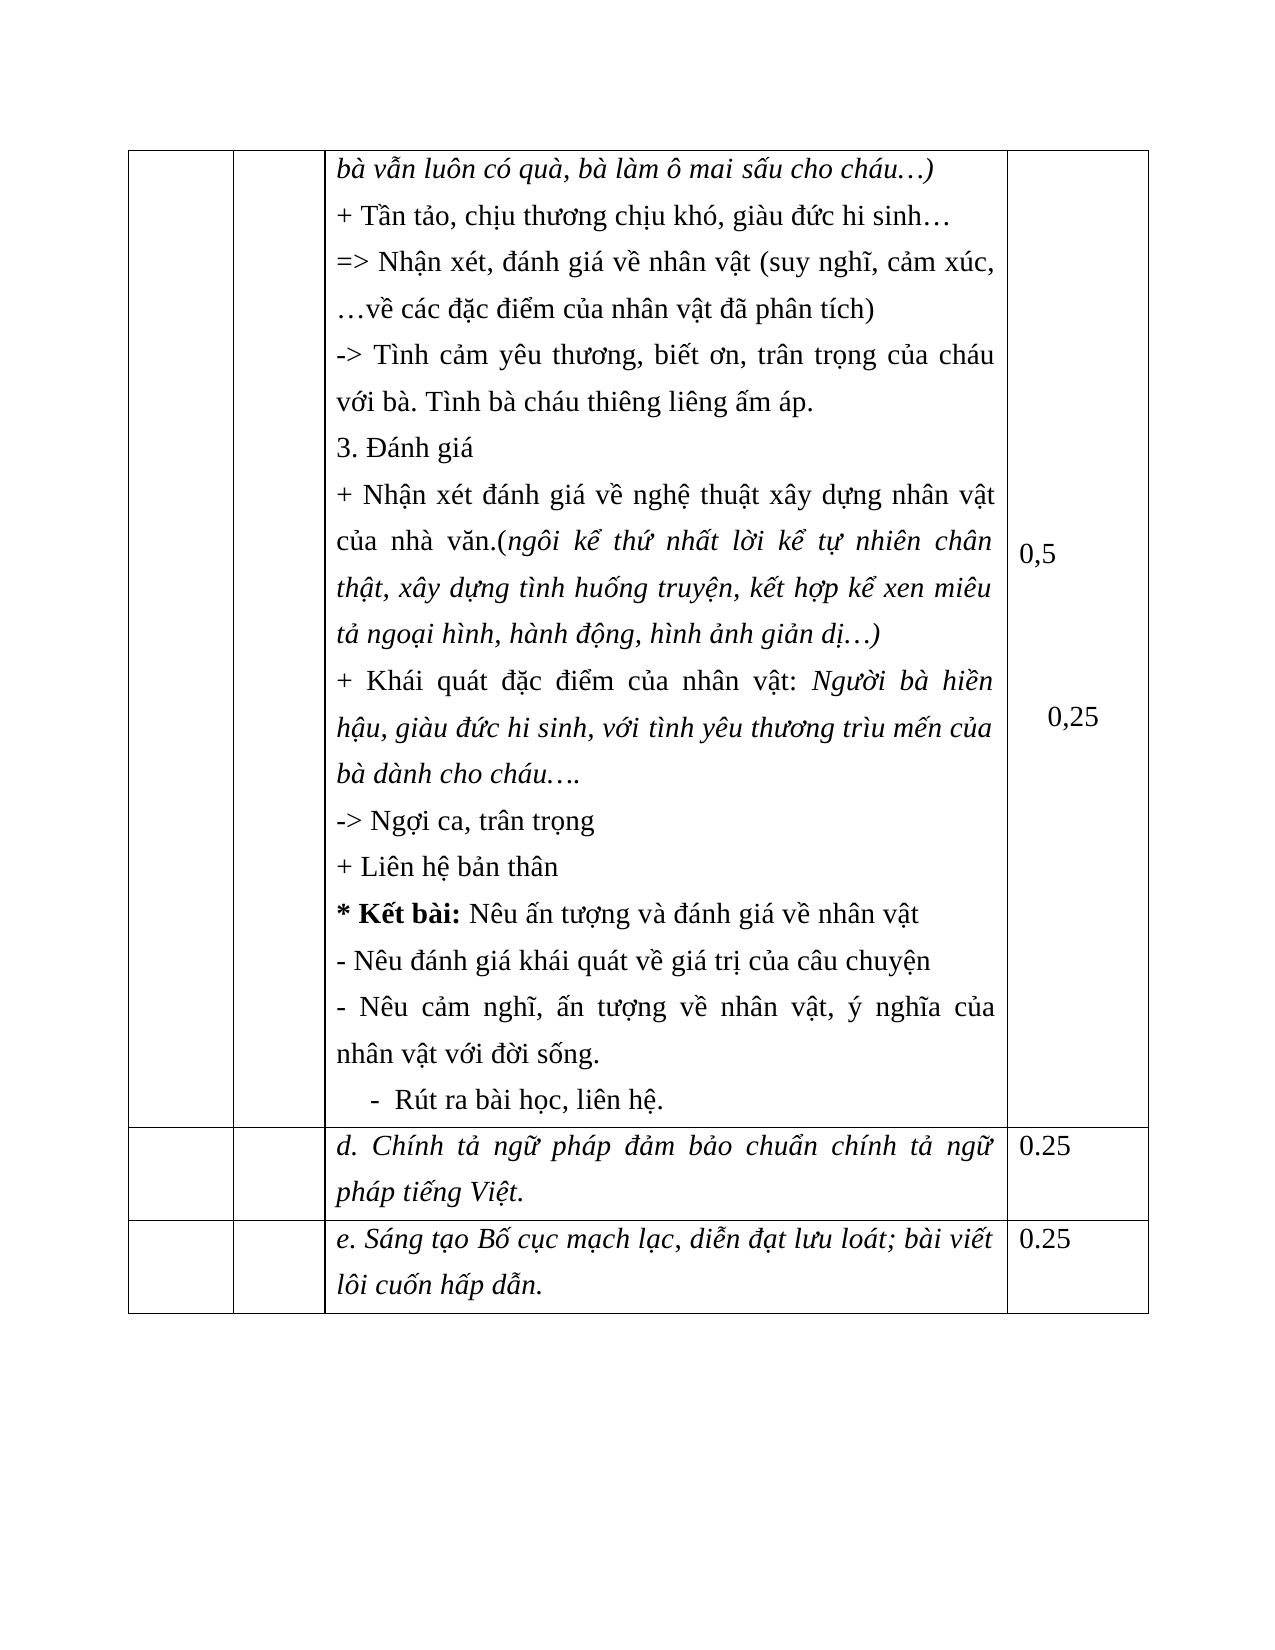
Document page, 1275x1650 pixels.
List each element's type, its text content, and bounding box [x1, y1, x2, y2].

table_cell [234, 1221, 324, 1313]
table_cell [129, 1221, 233, 1313]
table_cell [129, 151, 233, 1127]
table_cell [1008, 151, 1148, 1127]
table_cell [234, 151, 324, 1127]
table_cell e. Sáng tạo Bố cục mạch lạc, diễn đạt lưu loát; bài viết lôi cuốn hấp dẫn. [326, 1221, 1007, 1313]
table_cell d. Chính tả ngữ pháp đảm bảo chuẩn chính tả ngữ pháp tiếng Việt. [326, 1128, 1007, 1220]
table_cell 0.25 [1008, 1221, 1148, 1313]
table_cell 0.25 [1008, 1128, 1148, 1220]
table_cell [326, 151, 1007, 1127]
table_cell [234, 1128, 324, 1220]
table_cell [129, 1128, 233, 1220]
